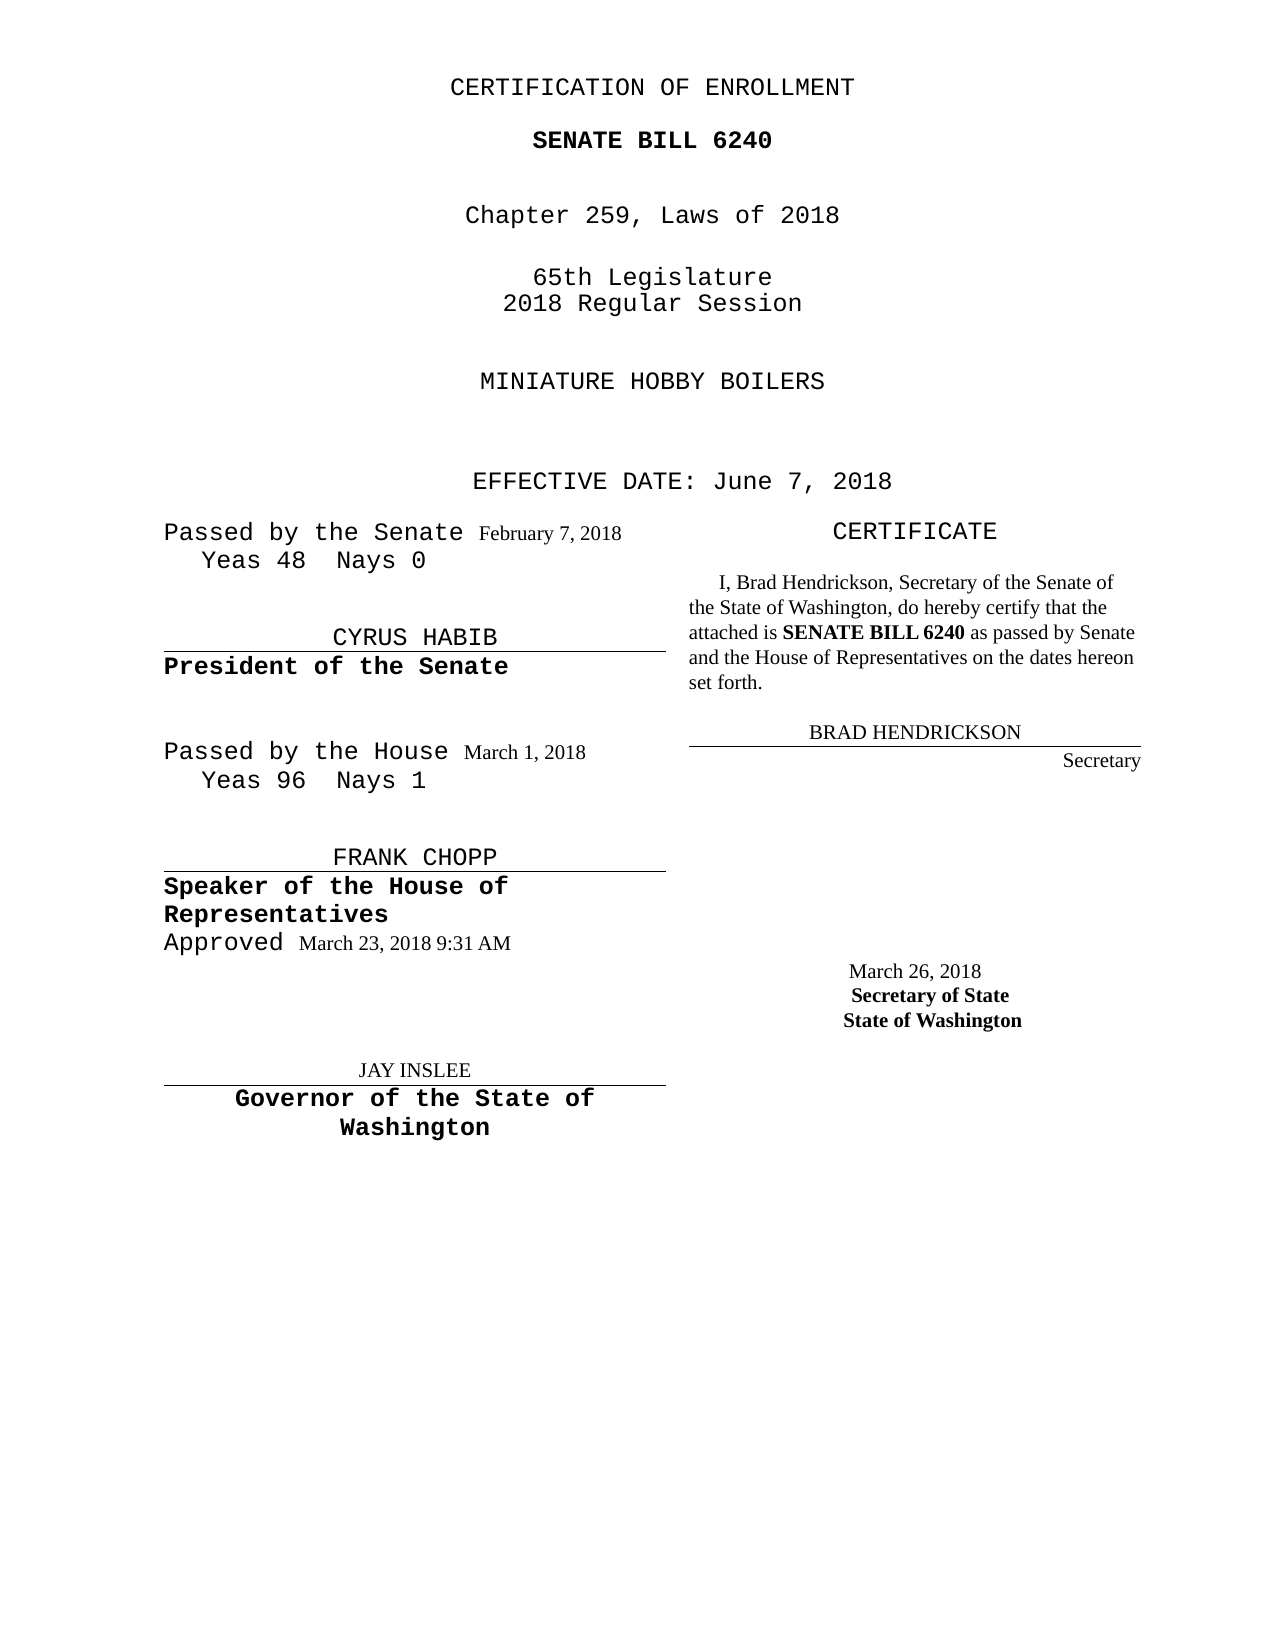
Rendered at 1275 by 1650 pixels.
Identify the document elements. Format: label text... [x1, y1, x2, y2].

table_header CERTIFICATE I, Brad Hendrickson, Secretary of the Senate of the State of Washington, do hereby certify that the attached is SENATE BILL 6240 as passed by Senate and the House of Representatives on the dates hereon set forth. BRAD HENDRICKSON Secretary [678, 519, 1152, 930]
text EFFECTIVE DATE: June 7, 2018 [135, 469, 1170, 494]
text 65th Legislature [135, 266, 1170, 291]
table_cell March 26, 2018 [678, 930, 1152, 983]
text SENATE BILL 6240 [135, 128, 1170, 153]
table_cell Approved March 23, 2018 9:31 AM [153, 930, 677, 983]
text CERTIFICATION OF ENROLLMENT [135, 75, 1170, 103]
text Chapter 259, Laws of 2018 [135, 203, 1170, 228]
table_cell Secretary of State State of Washington [678, 983, 1152, 1143]
text 2018 Regular Session [135, 291, 1170, 319]
table_cell JAY INSLEE Governor of the State of Washington [153, 983, 677, 1143]
table_header Passed by the Senate February 7, 2018 Yeas 48 Nays 0 CYRUS HABIB President of the Senate Passed by the House March 1, 2018 Yeas 96 Nays 1 FRANK CHOPP Speaker of the House of Representatives [153, 519, 677, 930]
text MINIATURE HOBBY BOILERS [135, 369, 1170, 394]
